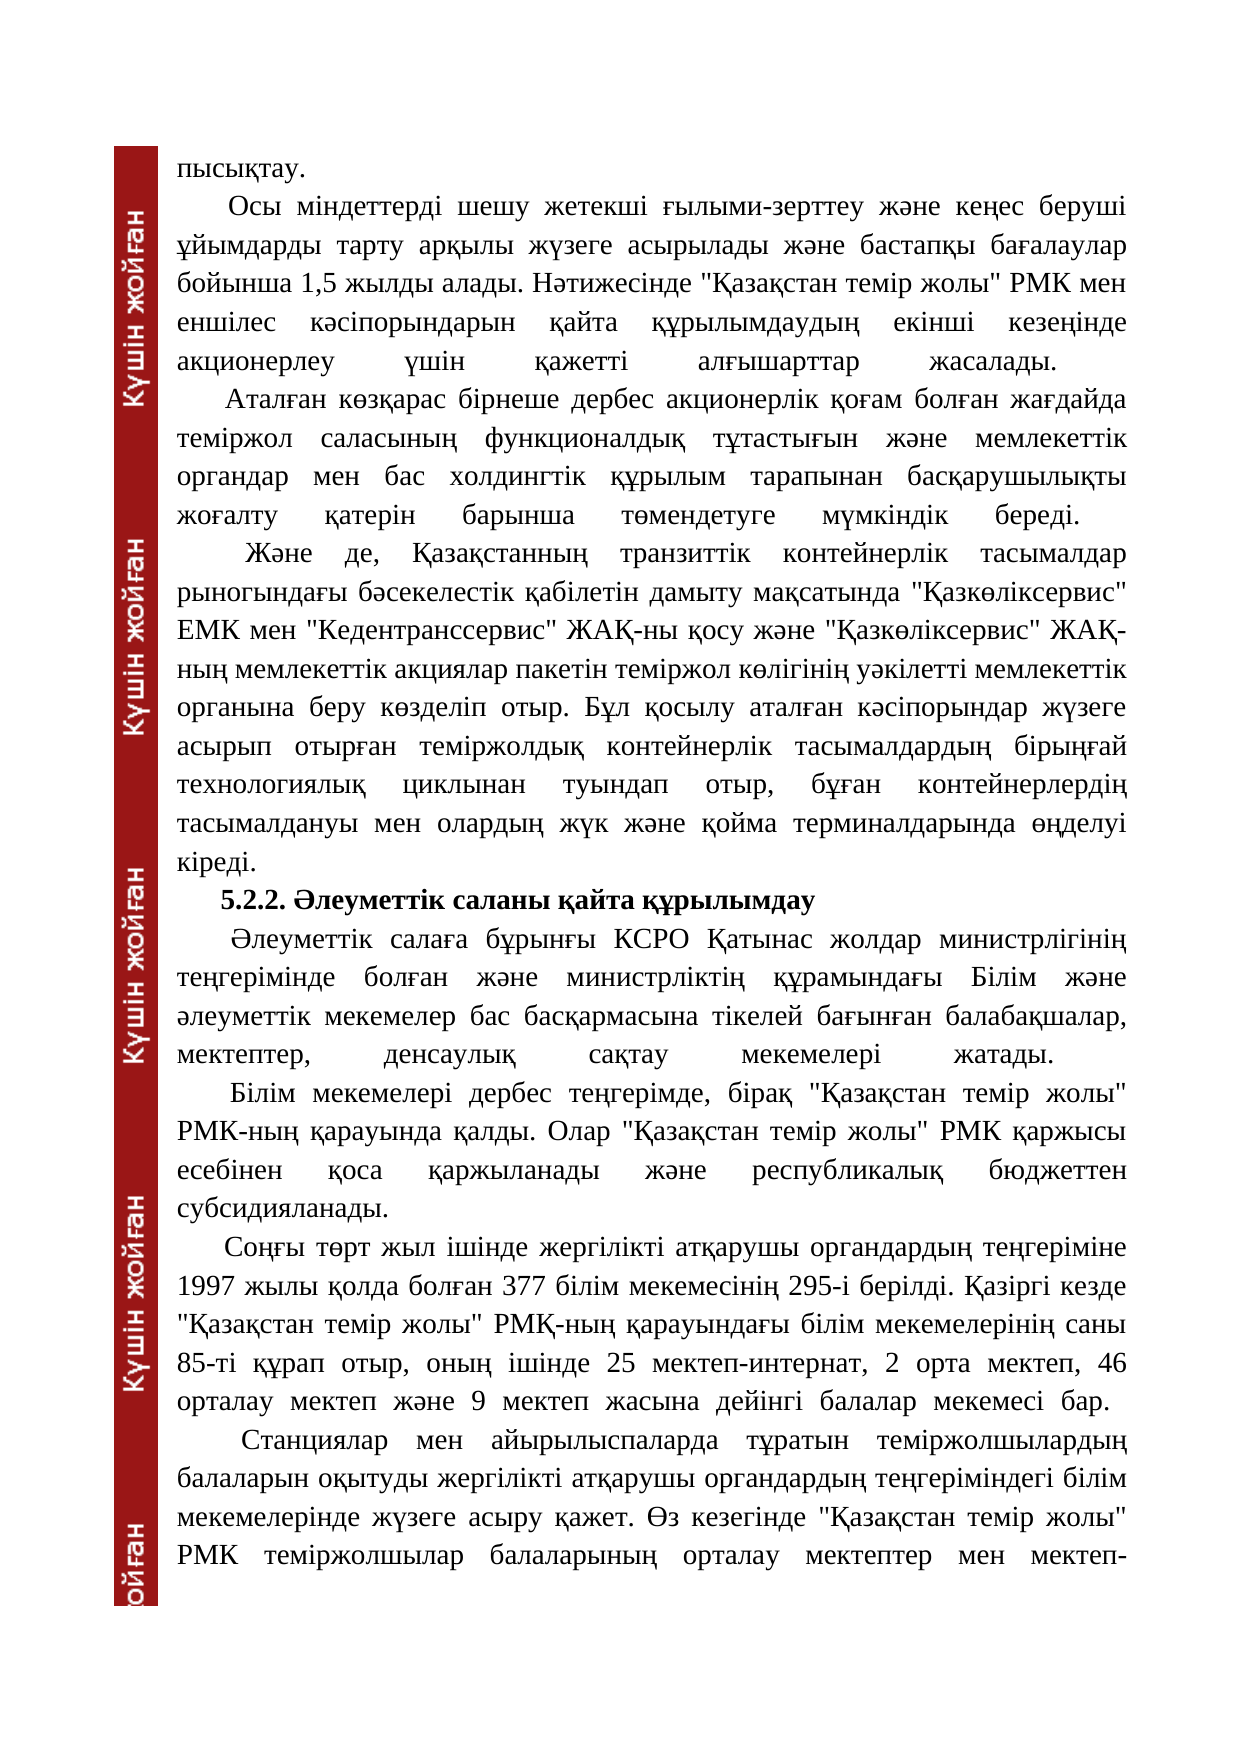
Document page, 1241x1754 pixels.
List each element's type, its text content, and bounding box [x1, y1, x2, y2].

text 5.2.2. Әлеуметтік саланы қайта құрылымдау [112, 882, 1128, 916]
picture [114, 146, 158, 150]
picture [114, 916, 158, 921]
picture [114, 877, 158, 882]
picture [114, 1571, 158, 1606]
